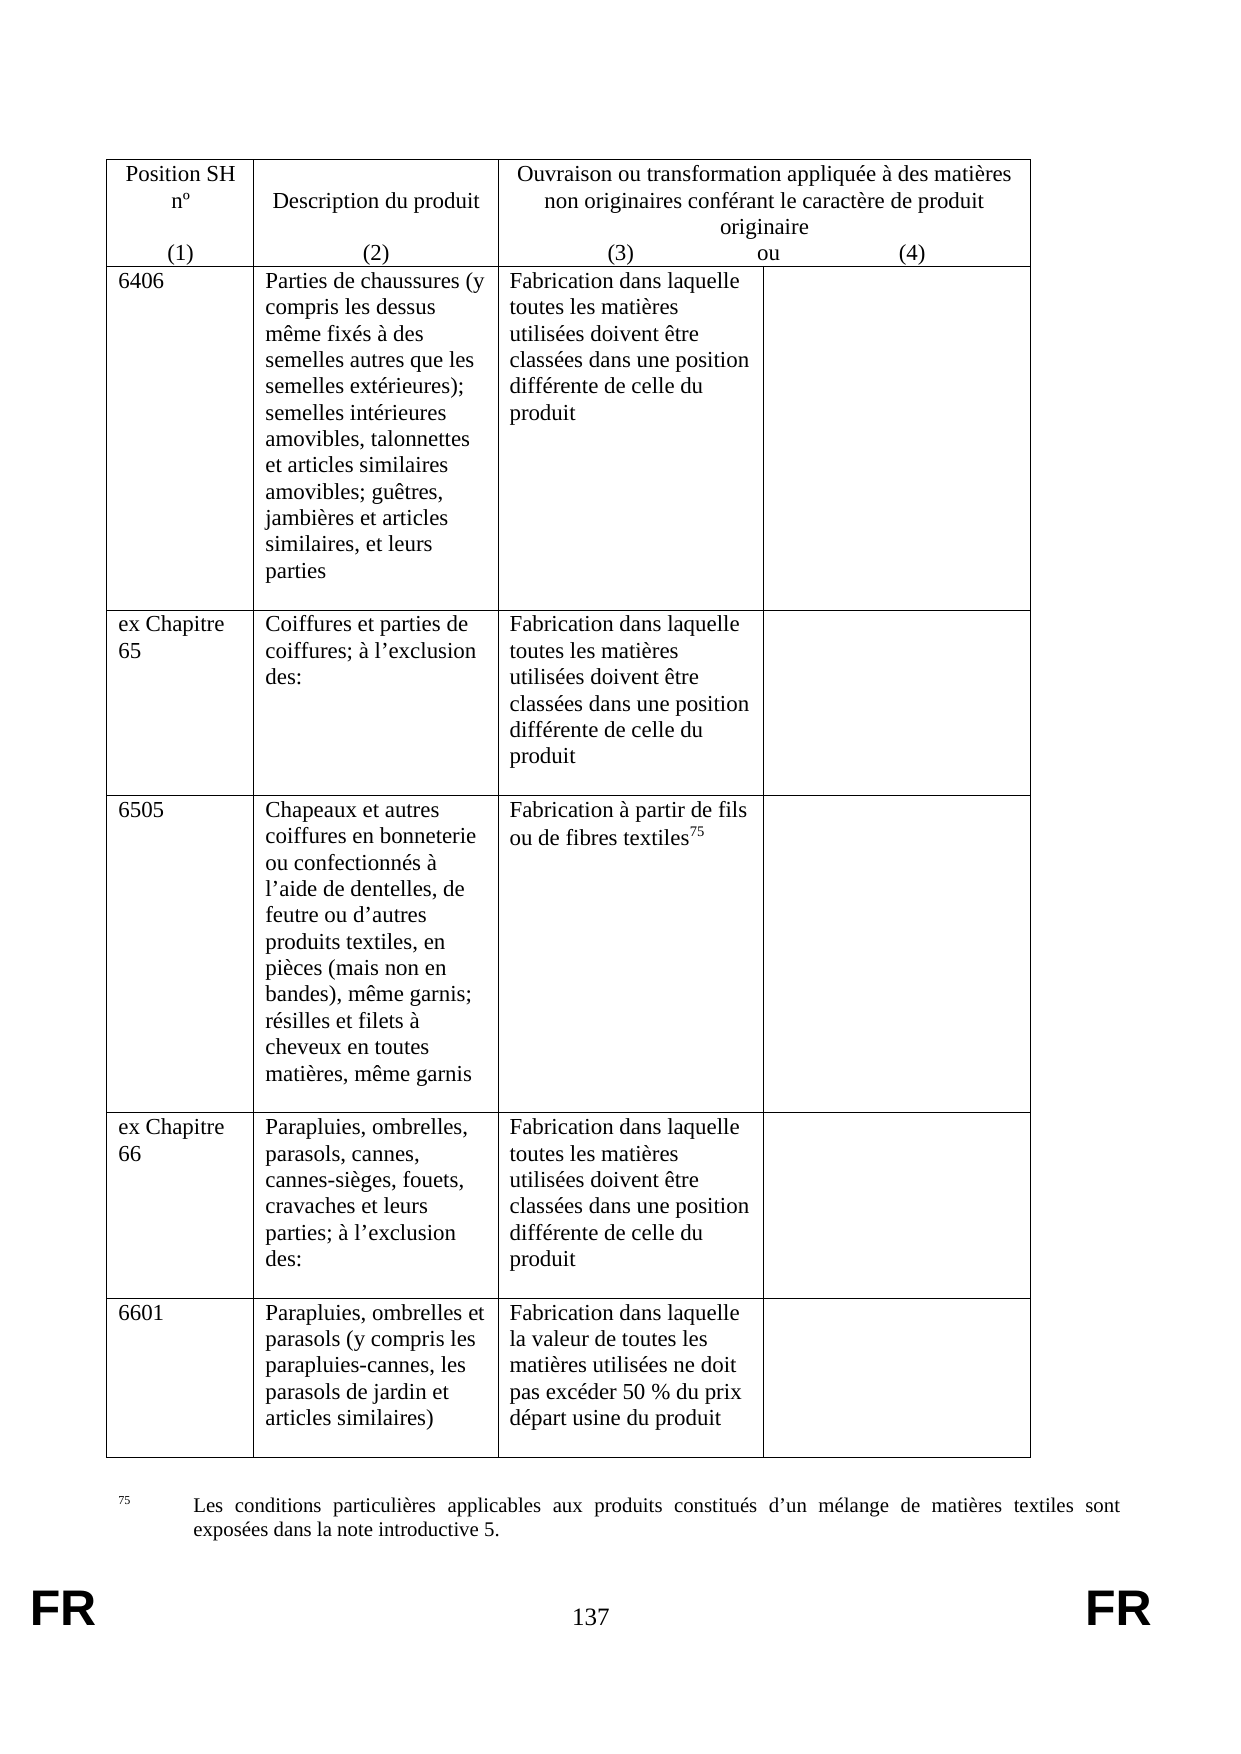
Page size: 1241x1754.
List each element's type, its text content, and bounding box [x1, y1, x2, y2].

table_cell Fabrication dans laquelle toutes les matières utilisées doivent être classées dans une position différente de celle du produit [499, 1113, 763, 1298]
table_cell Fabrication dans laquelle toutes les matières utilisées doivent être classées dans une position différente de celle du produit [499, 611, 763, 795]
table_cell [764, 796, 1030, 1112]
table_header Position SH nº [107, 160, 253, 239]
table_cell Fabrication à partir de fils ou de fibres textiles [499, 796, 763, 1112]
table_cell [764, 1113, 1030, 1298]
table_cell (2) [254, 240, 498, 266]
table_cell Fabrication dans laquelle la valeur de toutes les matières utilisées ne doit pas excéder 50 % du prix départ usine du produit [499, 1299, 763, 1457]
table_cell 6406 [107, 267, 253, 609]
table_cell [764, 1299, 1030, 1457]
table_header Description du produit [254, 160, 498, 239]
table_cell ex Chapitre 66 [107, 1113, 253, 1298]
table_cell Coiffures et parties de coiffures; à l’exclusion des: [254, 611, 498, 795]
table_cell Parties de chaussures (y compris les dessus même fixés à des semelles autres que les semelles extérieures); semelles intérieures amovibles, talonnettes et articles similaires amovibles; guêtres, jambières et articles similaires, et leurs parties [254, 267, 498, 609]
table_cell Fabrication dans laquelle toutes les matières utilisées doivent être classées dans une position différente de celle du produit [499, 267, 763, 609]
table_cell (3) [499, 240, 743, 266]
table_cell ex Chapitre 65 [107, 611, 253, 795]
table_cell (1) [107, 240, 253, 266]
table_cell Chapeaux et autres coiffures en bonneterie ou confectionnés à l’aide de dentelles, de feutre ou d’autres produits textiles, en pièces (mais non en bandes), même garnis; résilles et filets à cheveux en toutes matières, même garnis [254, 796, 498, 1112]
table_cell [764, 611, 1030, 795]
table_cell 6601 [107, 1299, 253, 1457]
table_cell 6505 [107, 796, 253, 1112]
table_cell (4) [793, 240, 1030, 266]
table_cell ou [743, 240, 793, 266]
table_cell Parapluies, ombrelles, parasols, cannes, cannes-sièges, fouets, cravaches et leurs parties; à l’exclusion des: [254, 1113, 498, 1298]
table_header Ouvraison ou transformation appliquée à des matières non originaires conférant le caractère de produit originaire [499, 160, 1030, 239]
table_cell Parapluies, ombrelles et parasols (y compris les parapluies-cannes, les parasols de jardin et articles similaires) [254, 1299, 498, 1457]
table_cell [764, 267, 1030, 609]
